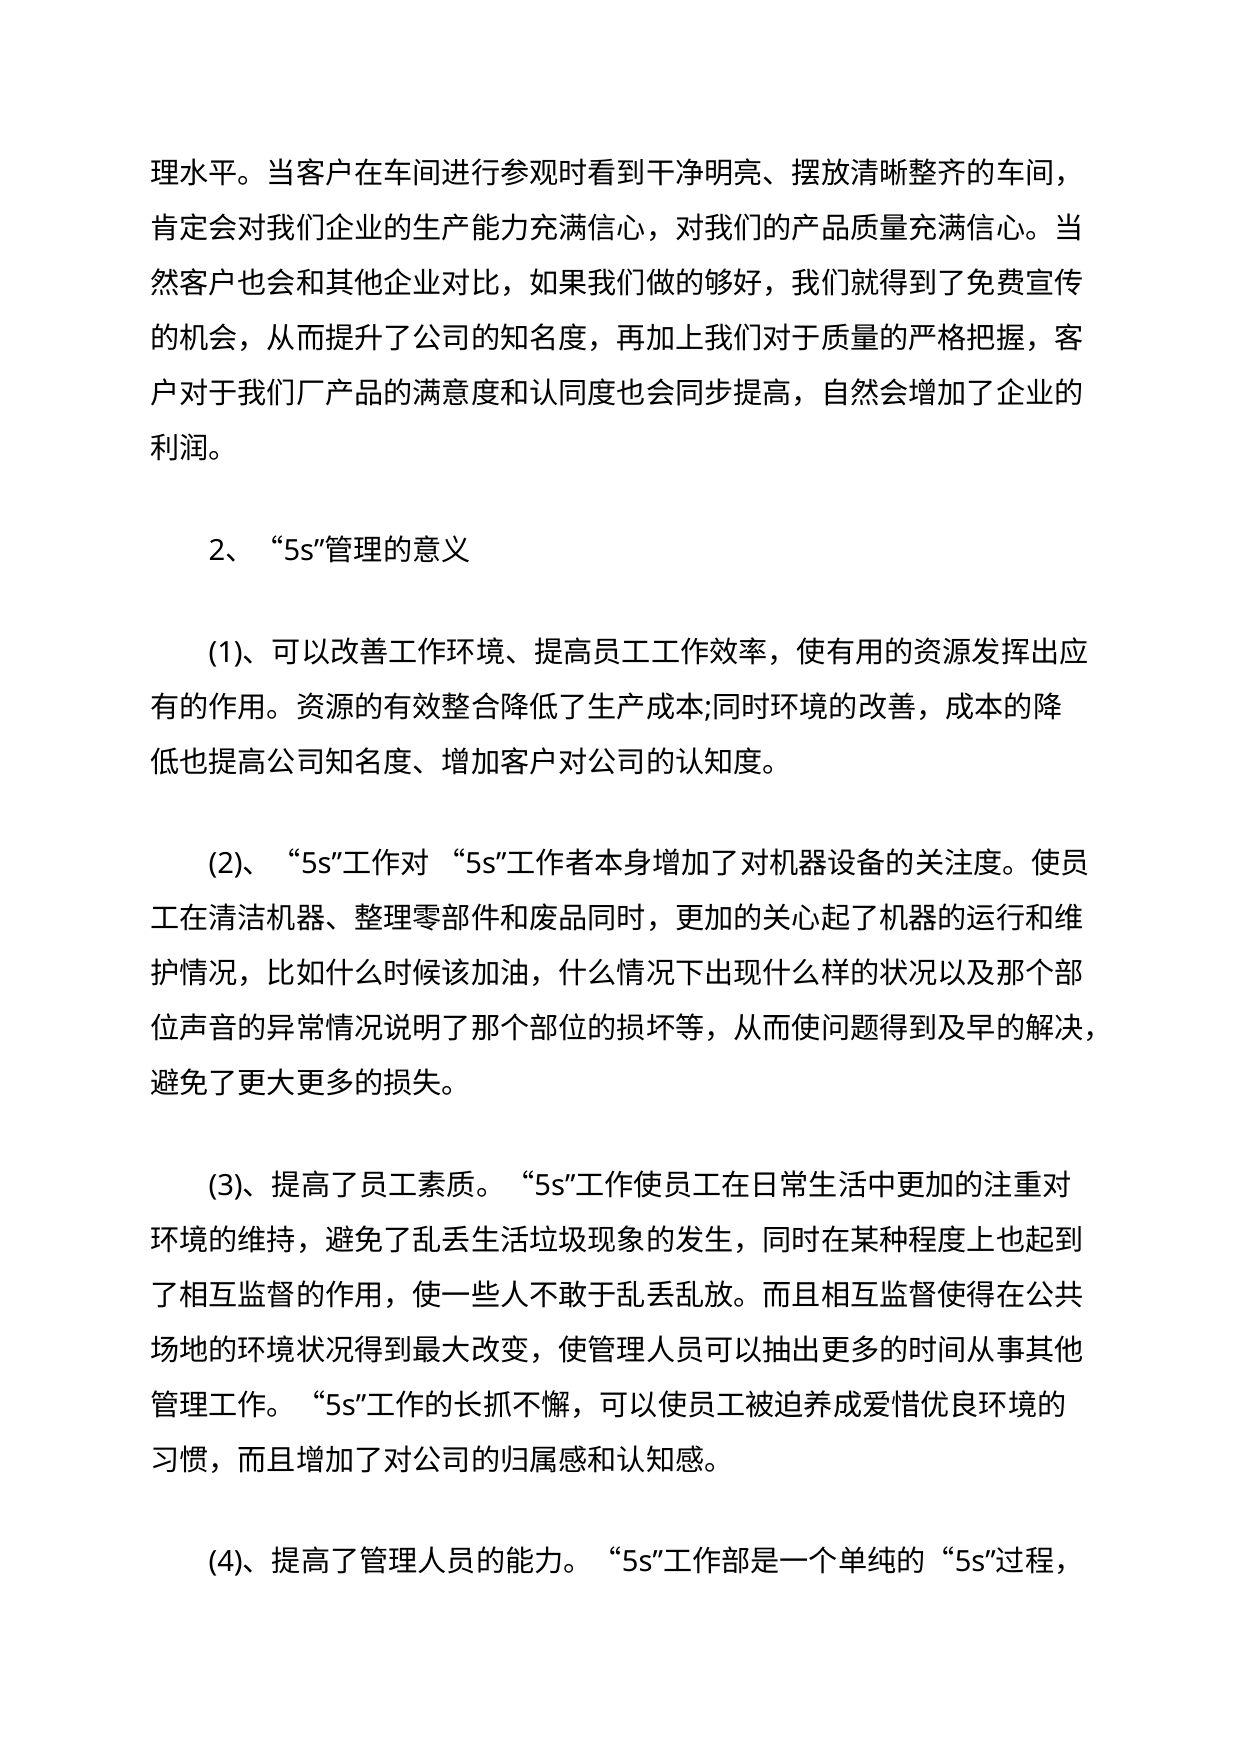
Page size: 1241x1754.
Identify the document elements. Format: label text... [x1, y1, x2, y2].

text 2、“5s”管理的意义 [150, 526, 1090, 569]
text (1)、可以改善工作环境、提高员工工作效率，使有用的资源发挥出应有的作用。资源的有效整合降低了生产成本;同时环境的改善，成本的降低也提高公司知名度、增加客户对公司的认知度。 [150, 628, 1090, 781]
text (2)、“5s”工作对 “5s”工作者本身增加了对机器设备的关注度。使员工在清洁机器、整理零部件和废品同时，更加的关心起了机器的运行和维护情况，比如什么时候该加油，什么情况下出现什么样的状况以及那个部位声音的异常情况说明了那个部位的损坏等，从而使问题得到及早的解决，避免了更大更多的损失。 [150, 840, 1090, 1102]
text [150, 1538, 1090, 1580]
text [150, 150, 1090, 467]
text (3)、提高了员工素质。“5s”工作使员工在日常生活中更加的注重对环境的维持，避免了乱丢生活垃圾现象的发生，同时在某种程度上也起到了相互监督的作用，使一些人不敢于乱丢乱放。而且相互监督使得在公共场地的环境状况得到最大改变，使管理人员可以抽出更多的时间从事其他管理工作。“5s”工作的长抓不懈，可以使员工被迫养成爱惜优良环境的习惯，而且增加了对公司的归属感和认知感。 [150, 1161, 1090, 1478]
